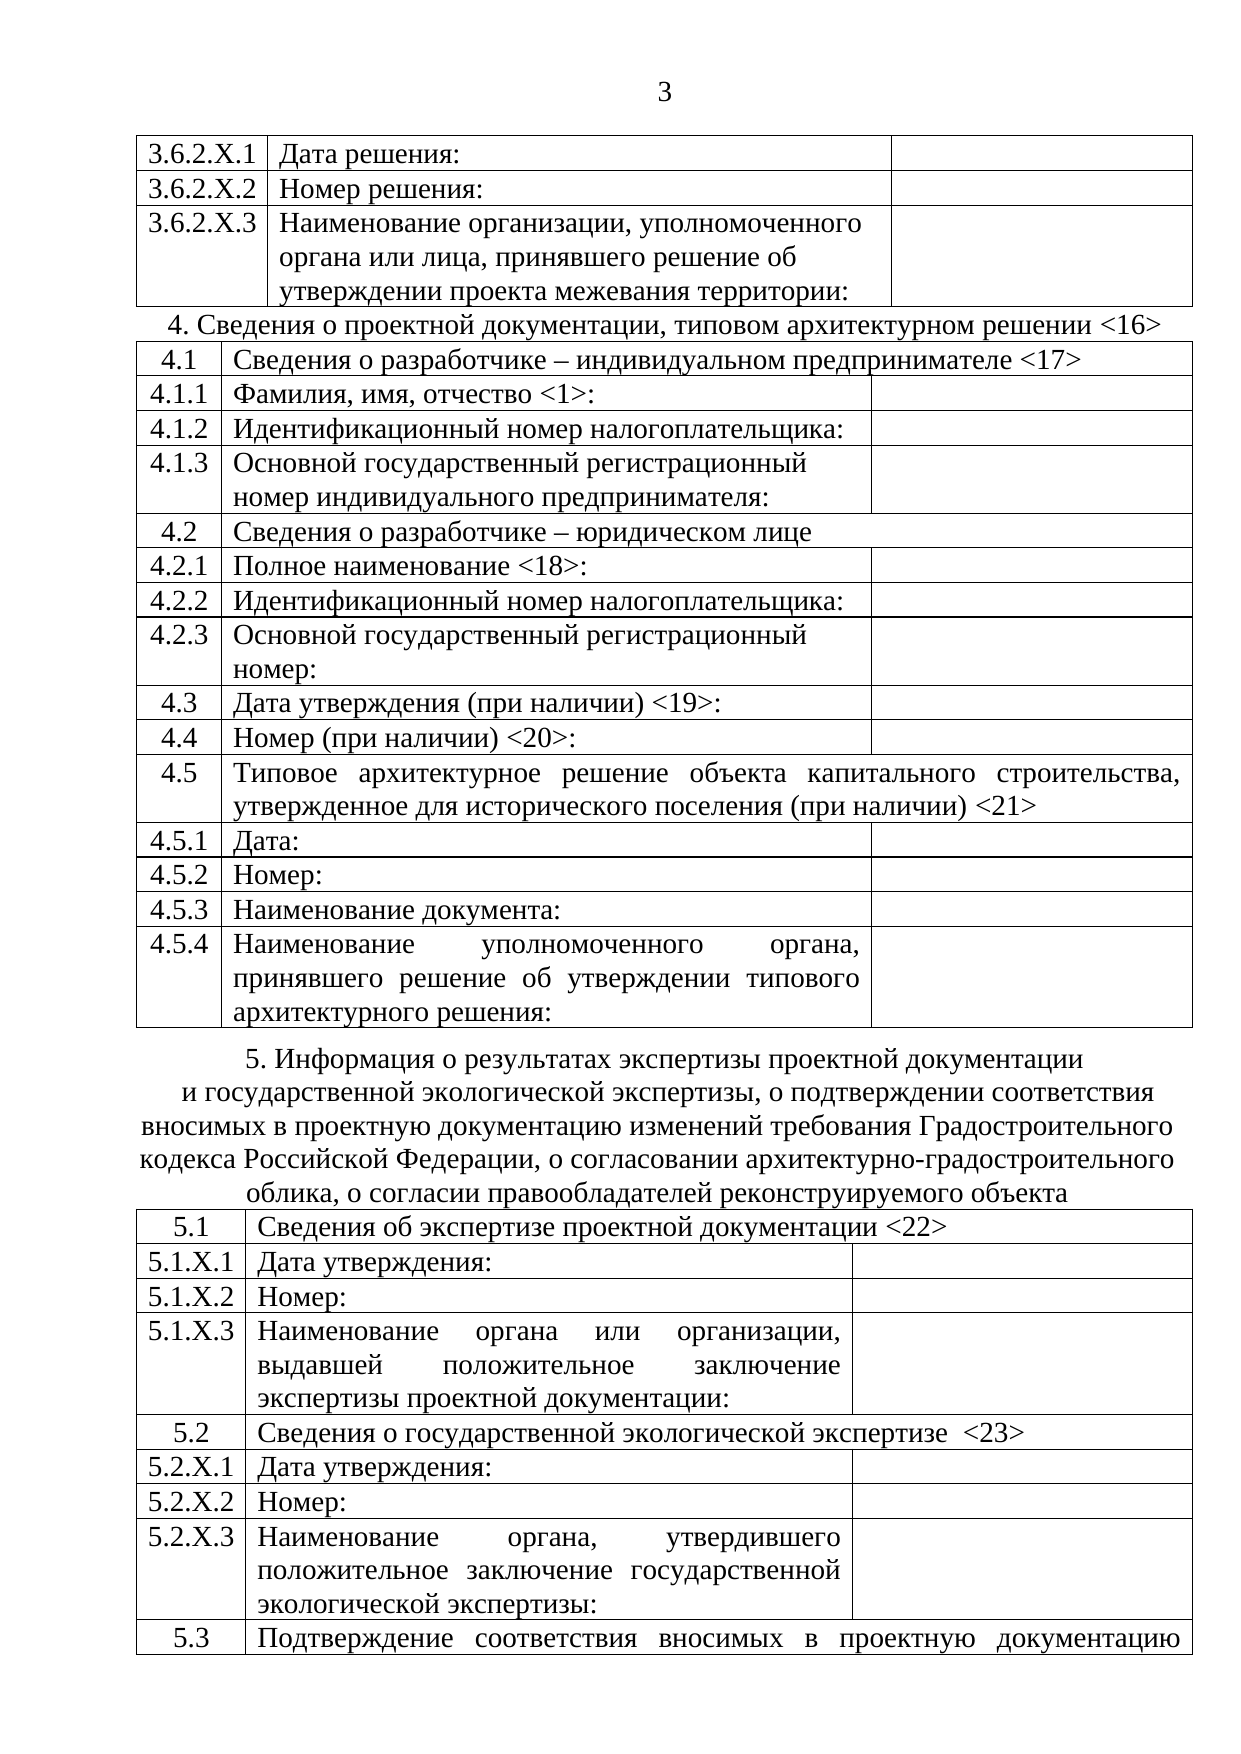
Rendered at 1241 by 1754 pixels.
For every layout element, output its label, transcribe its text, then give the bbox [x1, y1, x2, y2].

table_cell Дата: [222, 823, 871, 856]
table_cell [872, 823, 1192, 856]
table_cell Дата утверждения: [246, 1244, 852, 1278]
table_cell Номер: [222, 858, 871, 891]
table_cell [892, 206, 1192, 306]
table_cell Наименование органа, утвердившего положительное заключение государственной экологической экспертизы: [246, 1519, 852, 1619]
table_cell 5.1.Х.1 [137, 1244, 245, 1278]
table_cell [872, 858, 1192, 891]
table_header 5.1 [137, 1210, 245, 1243]
table_cell [853, 1279, 1192, 1312]
table_cell [853, 1519, 1192, 1619]
table_cell [892, 136, 1192, 170]
table_cell [872, 618, 1192, 684]
table_cell [872, 892, 1192, 926]
table_header Сведения о разработчике – индивидуальном предпринимателе <17> [222, 342, 1192, 375]
table_cell Наименование организации, уполномоченного органа или лица, принявшего решение об утверждении проекта межевания территории: [268, 206, 891, 306]
table_cell 5.2.Х.3 [137, 1519, 245, 1619]
table_cell [872, 548, 1192, 582]
table_cell 3.6.2.Х.3 [137, 206, 267, 306]
table_cell Наименование документа: [222, 892, 871, 926]
table_cell Дата решения: [268, 136, 891, 170]
table_cell 4.2.3 [137, 618, 221, 684]
table_cell 3.6.2.Х.2 [137, 171, 267, 204]
text 5. Информация о результатах экспертизы проектной документации [148, 1041, 1181, 1074]
table_cell [853, 1313, 1192, 1414]
table_cell Сведения о разработчике – юридическом лице [222, 514, 1192, 547]
table_cell Идентификационный номер налогоплательщика: [222, 583, 871, 616]
table_cell 4.2.1 [137, 548, 221, 582]
table_cell 4.5.1 [137, 823, 221, 856]
table_cell [872, 583, 1192, 616]
table_cell 3.6.2.Х.1 [137, 136, 267, 170]
table_cell 5.2 [137, 1415, 245, 1448]
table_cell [246, 1620, 1192, 1654]
table_cell Основной государственный регистрационный номер: [222, 618, 871, 684]
table_cell [872, 927, 1192, 1027]
table_cell Номер: [246, 1484, 852, 1518]
table_cell [872, 686, 1192, 719]
table_cell Номер: [246, 1279, 852, 1312]
table_cell 5.2.Х.1 [137, 1450, 245, 1483]
table_cell Сведения о государственной экологической экспертизе <23> [246, 1415, 1192, 1448]
table_header 4.1 [137, 342, 221, 375]
table_cell 4.1.1 [137, 376, 221, 410]
table_cell 4.5.2 [137, 858, 221, 891]
table_cell [892, 171, 1192, 204]
table_cell Полное наименование <18>: [222, 548, 871, 582]
table_cell Наименование органа или организации, выдавшей положительное заключение экспертизы проектной документации: [246, 1313, 852, 1414]
table_cell [853, 1244, 1192, 1278]
table_cell 4.5 [137, 755, 221, 822]
table_cell [872, 376, 1192, 410]
table_cell 4.3 [137, 686, 221, 719]
text и государственной экологической экспертизы, о подтверждении соответствия вносимых в проектную документацию изменений требования Градостроительного кодекса Российской Федерации, о согласовании архитектурно-градостроительного облика, о согласии правообладателей реконструируемого объекта [133, 1074, 1181, 1208]
table_cell 5.1.Х.2 [137, 1279, 245, 1312]
table_cell 4.1.2 [137, 411, 221, 444]
table_cell 4.1.3 [137, 446, 221, 513]
table_cell Номер решения: [268, 171, 891, 204]
table_cell [872, 446, 1192, 513]
table_cell Основной государственный регистрационный номер индивидуального предпринимателя: [222, 446, 871, 513]
table_cell Номер (при наличии) <20>: [222, 720, 871, 754]
table_cell [872, 720, 1192, 754]
table_cell Дата утверждения (при наличии) <19>: [222, 686, 871, 719]
table_cell [853, 1484, 1192, 1518]
table_header Сведения об экспертизе проектной документации <22> [246, 1210, 1192, 1243]
table_cell Фамилия, имя, отчество <1>: [222, 376, 871, 410]
table_cell Типовое архитектурное решение объекта капитального строительства, утвержденное для исторического поселения (при наличии) <21> [222, 755, 1192, 822]
table_cell 5.3 [137, 1620, 245, 1654]
text 4. Сведения о проектной документации, типовом архитектурном решении <16> [148, 307, 1181, 341]
table_cell 4.4 [137, 720, 221, 754]
table_cell [853, 1450, 1192, 1483]
table_cell Дата утверждения: [246, 1450, 852, 1483]
table_cell 5.2.Х.2 [137, 1484, 245, 1518]
table_cell Идентификационный номер налогоплательщика: [222, 411, 871, 444]
table_cell 5.1.Х.3 [137, 1313, 245, 1414]
table_cell 4.2 [137, 514, 221, 547]
table_cell [872, 411, 1192, 444]
table_cell 4.5.4 [137, 927, 221, 1027]
table_cell 4.2.2 [137, 583, 221, 616]
table_cell Наименование уполномоченного органа, принявшего решение об утверждении типового архитектурного решения: [222, 927, 871, 1027]
table_cell 4.5.3 [137, 892, 221, 926]
